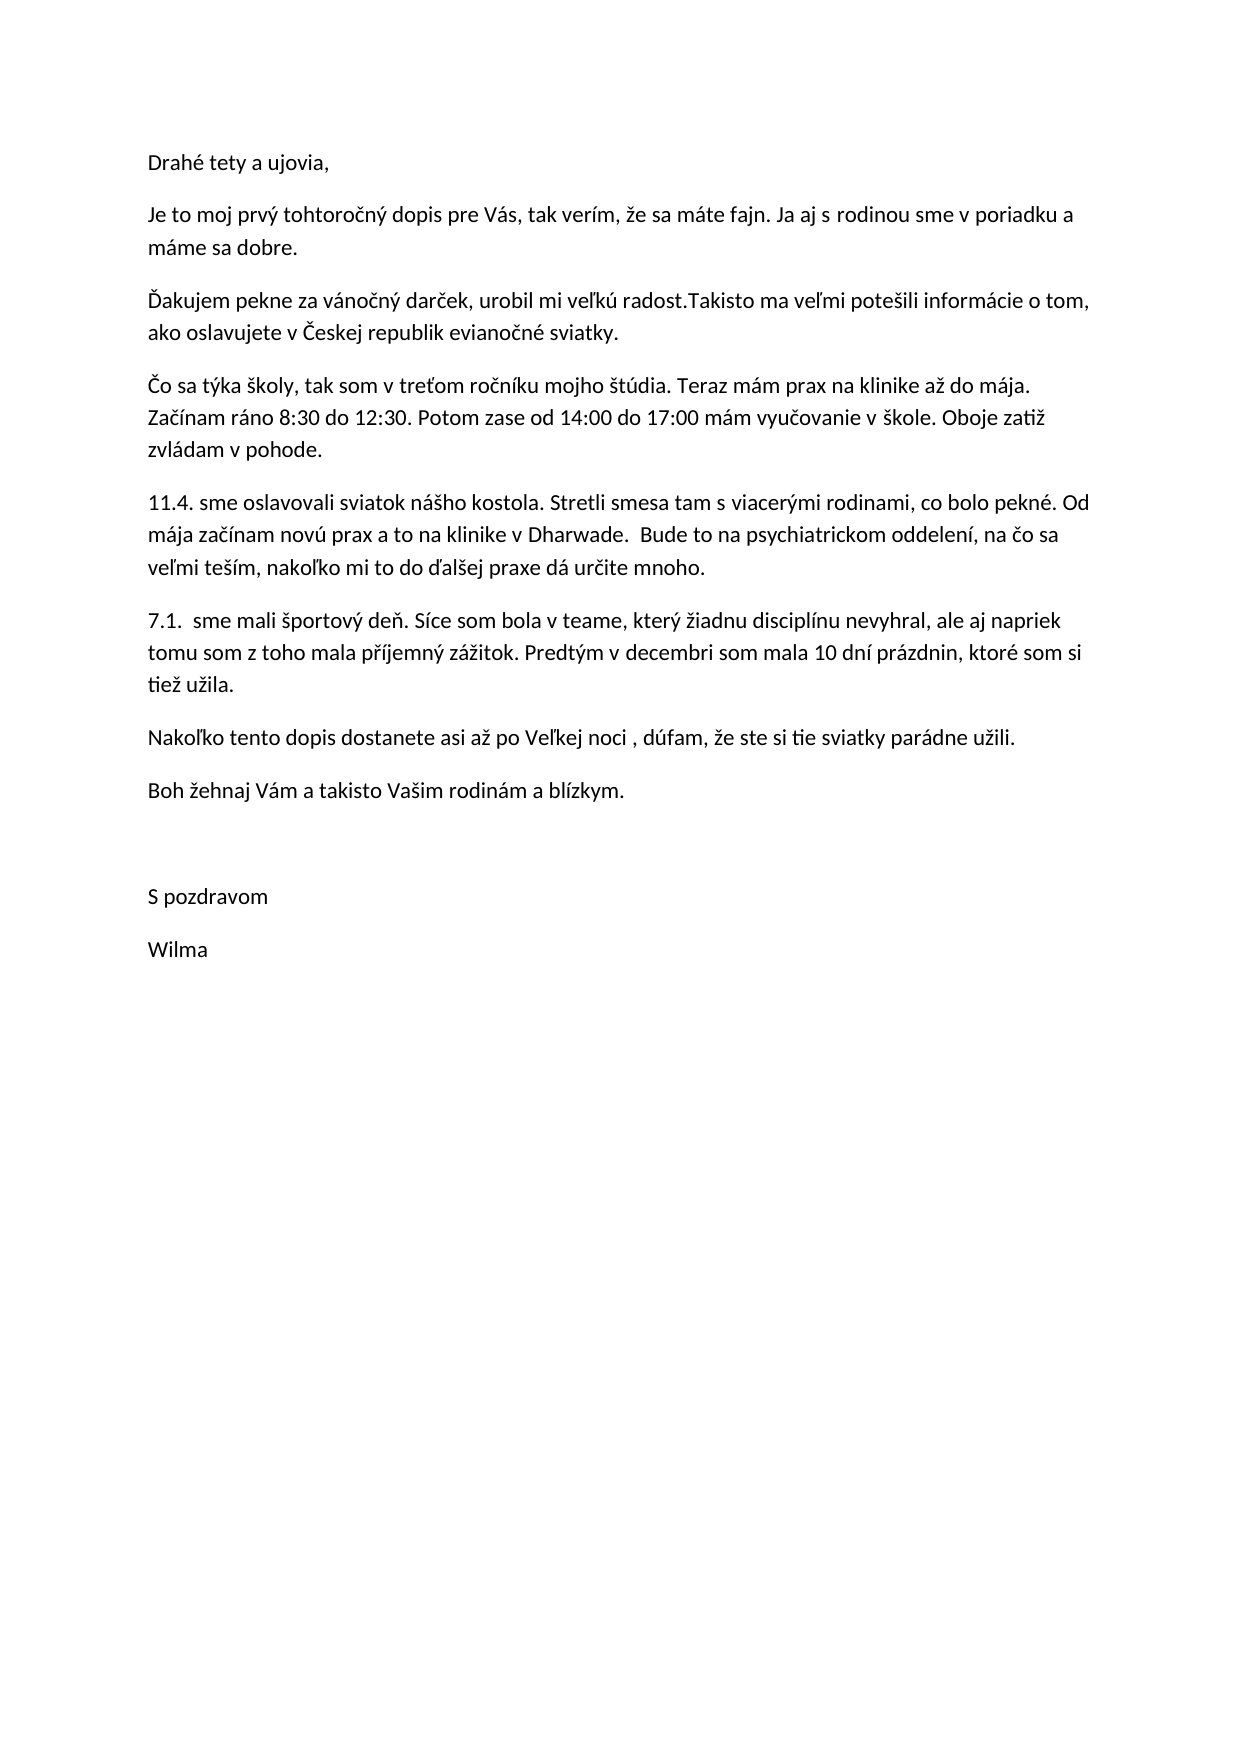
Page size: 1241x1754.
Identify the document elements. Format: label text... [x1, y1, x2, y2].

text Je to moj prvý tohtoročný dopis pre Vás, tak verím, že sa máte fajn. Ja aj s rodinou sme v poriadku a máme sa dobre. [148, 201, 1093, 261]
text Wilma [148, 935, 1093, 963]
text Ďakujem pekne za vánočný darček, urobil mi veľkú radost.Takisto ma veľmi potešili informácie o tom, ako oslavujete v Českej republik evianočné sviatky. [148, 286, 1093, 346]
text 7.1. sme mali športový deň. Síce som bola v teame, který žiadnu disciplínu nevyhral, ale aj napriek tomu som z toho mala příjemný zážitok. Predtým v decembri som mala 10 dní prázdnin, ktoré som si tiež užila. [148, 606, 1093, 698]
text Nakoľko tento dopis dostanete asi až po Veľkej noci , dúfam, že ste si tie sviatky parádne užili. [148, 723, 1093, 751]
text Čo sa týka školy, tak som v treťom ročníku mojho štúdia. Teraz mám prax na klinike až do mája. Začínam ráno 8:30 do 12:30. Potom zase od 14:00 do 17:00 mám vyučovanie v škole. Oboje zatiž zvládam v pohode. [148, 371, 1093, 463]
text 11.4. sme oslavovali sviatok nášho kostola. Stretli smesa tam s viacerými rodinami, co bolo pekné. Od mája začínam novú prax a to na klinike v Dharwade. Bude to na psychiatrickom oddelení, na čo sa veľmi teším, nakoľko mi to do ďalšej praxe dá určite mnoho. [148, 488, 1093, 581]
text S pozdravom [148, 882, 1093, 910]
text Boh žehnaj Vám a takisto Vašim rodinám a blízkym. [148, 776, 1093, 804]
text Drahé tety a ujovia, [148, 148, 1093, 176]
